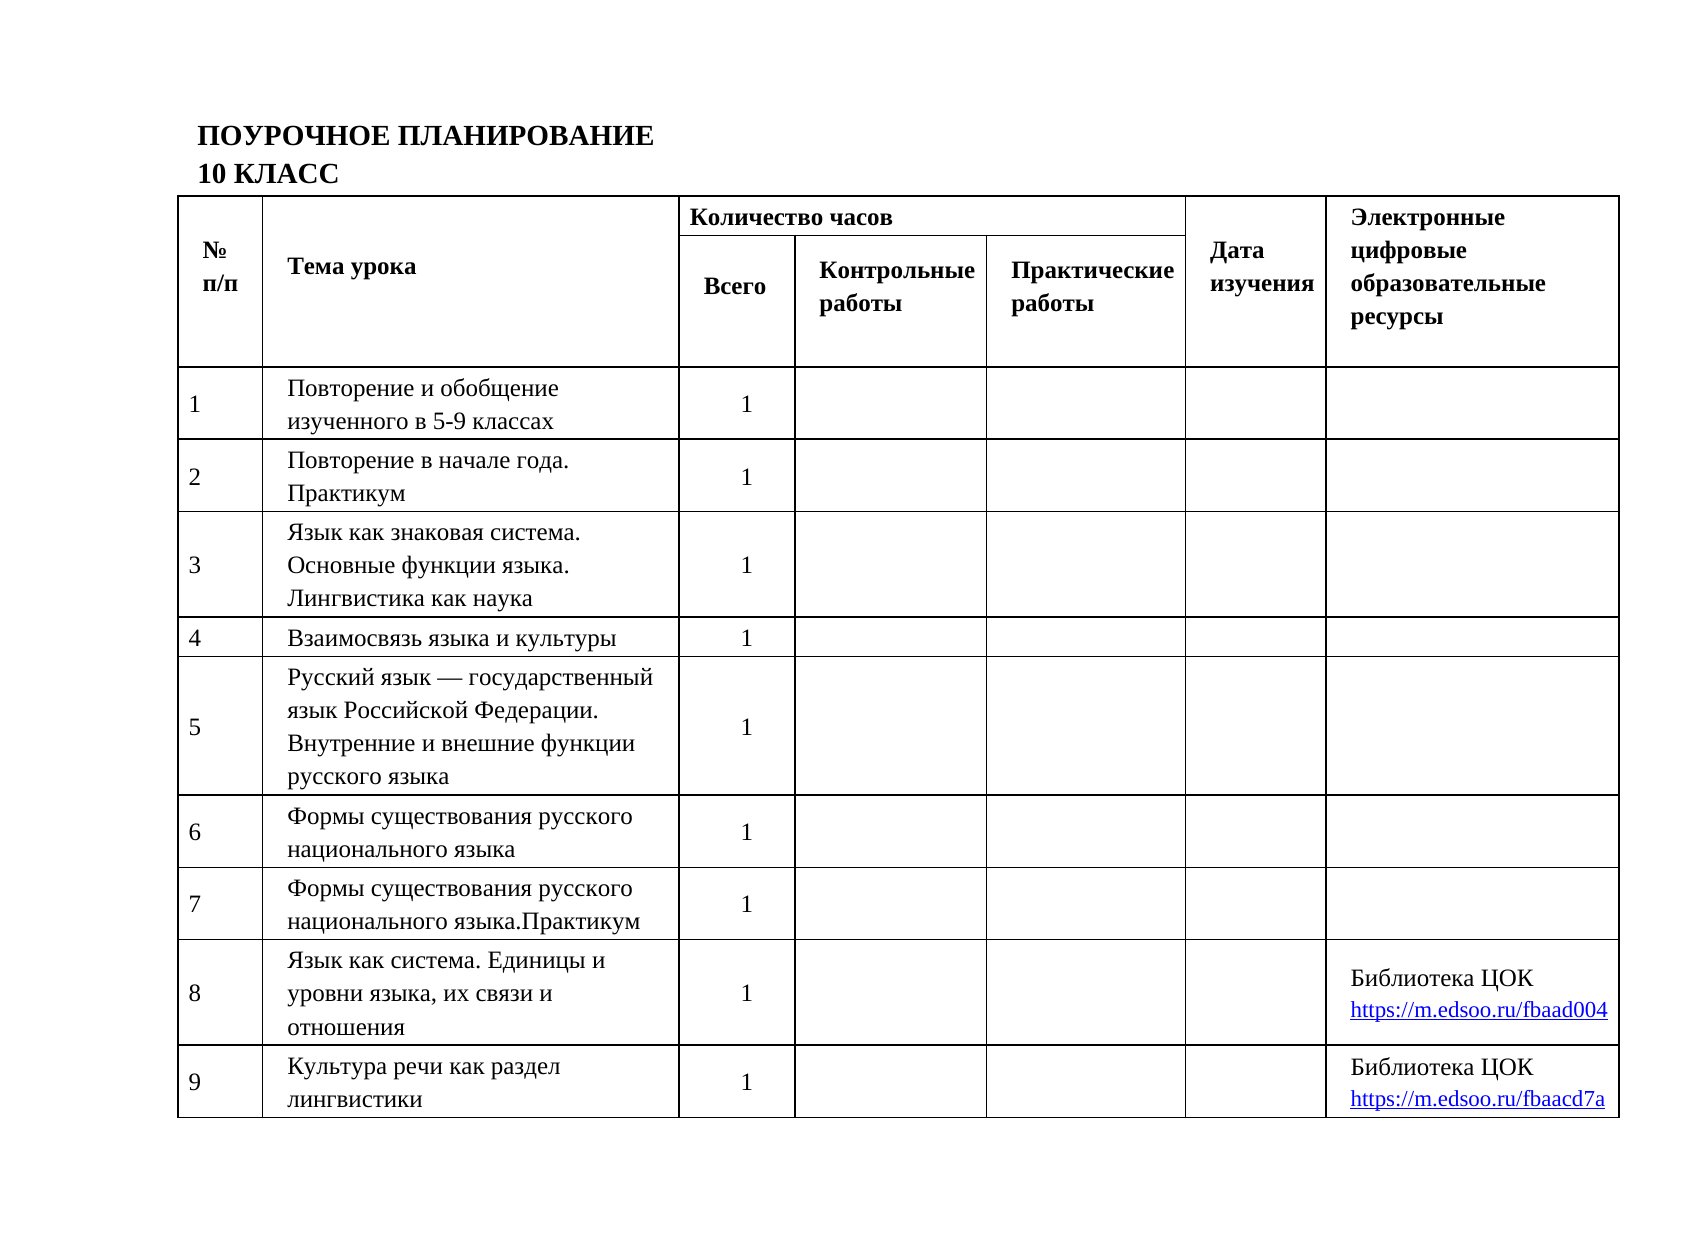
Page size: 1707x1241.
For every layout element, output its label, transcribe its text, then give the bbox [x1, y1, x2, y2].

table_cell [796, 1046, 986, 1117]
table_header Количество часов [680, 197, 1185, 234]
table_cell 1 [680, 368, 794, 438]
table_cell Библиотека ЦОК https://m.edsoo.ru/fbaacd7a [1327, 1046, 1618, 1117]
table_header Электронные цифровые образовательные ресурсы [1327, 197, 1618, 366]
table_cell [987, 618, 1185, 656]
table_cell [796, 868, 986, 939]
table_cell Формы существования русского национального языка.Практикум [263, 868, 678, 939]
table_cell Язык как знаковая система. Основные функции языка. Лингвистика как наука [263, 512, 678, 616]
table_cell [796, 940, 986, 1044]
table_cell [987, 512, 1185, 616]
table_cell 1 [680, 1046, 794, 1117]
table_cell [987, 796, 1185, 866]
table_cell Русский язык — государственный язык Российской Федерации. Внутренние и внешние функции русского языка [263, 657, 678, 794]
table_cell [987, 657, 1185, 794]
table_cell [796, 512, 986, 616]
table_cell Библиотека ЦОК https://m.edsoo.ru/fbaad004 [1327, 940, 1618, 1044]
table_cell [1186, 440, 1325, 511]
table_cell 2 [179, 440, 262, 511]
table_cell [1186, 512, 1325, 616]
table_cell [1327, 618, 1618, 656]
table_cell [987, 368, 1185, 438]
table_cell Язык как система. Единицы и уровни языка, их связи и отношения [263, 940, 678, 1044]
table_cell [796, 368, 986, 438]
table_cell [1327, 440, 1618, 511]
table_cell [987, 940, 1185, 1044]
table_cell Всего [680, 236, 794, 366]
table_cell 1 [680, 940, 794, 1044]
table_cell Формы существования русского национального языка [263, 796, 678, 866]
table_cell 7 [179, 868, 262, 939]
table_cell Повторение в начале года. Практикум [263, 440, 678, 511]
table_cell 1 [680, 657, 794, 794]
table_cell 1 [680, 440, 794, 511]
table_cell 1 [680, 512, 794, 616]
table_cell Практические работы [987, 236, 1185, 366]
table_cell [987, 1046, 1185, 1117]
table_cell [1186, 1046, 1325, 1117]
table_cell 8 [179, 940, 262, 1044]
table_cell 3 [179, 512, 262, 616]
table_cell 5 [179, 657, 262, 794]
table_cell [1327, 657, 1618, 794]
text 10 КЛАСС [190, 157, 1618, 190]
table_cell 1 [179, 368, 262, 438]
table_cell [1327, 796, 1618, 866]
table_cell [1186, 796, 1325, 866]
table_cell [1186, 940, 1325, 1044]
table_header № п/п [179, 197, 262, 366]
table_cell [1327, 868, 1618, 939]
text ПОУРОЧНОЕ ПЛАНИРОВАНИЕ [190, 118, 1618, 152]
table_cell [796, 440, 986, 511]
table_cell 1 [680, 618, 794, 656]
table_cell [1327, 368, 1618, 438]
table_cell Культура речи как раздел лингвистики [263, 1046, 678, 1117]
table_cell 4 [179, 618, 262, 656]
table_cell 1 [680, 796, 794, 866]
table_cell [987, 868, 1185, 939]
table_cell [987, 440, 1185, 511]
table_cell 9 [179, 1046, 262, 1117]
table_cell Контрольные работы [796, 236, 986, 366]
table_cell [796, 657, 986, 794]
table_header Дата изучения [1186, 197, 1325, 366]
table_cell 1 [680, 868, 794, 939]
table_cell [1186, 868, 1325, 939]
table_cell [1186, 618, 1325, 656]
table_cell 6 [179, 796, 262, 866]
table_cell [796, 618, 986, 656]
table_cell Повторение и обобщение изученного в 5-9 классах [263, 368, 678, 438]
table_cell [1186, 657, 1325, 794]
table_cell [796, 796, 986, 866]
table_cell Взаимосвязь языка и культуры [263, 618, 678, 656]
table_cell [1186, 368, 1325, 438]
table_cell [1327, 512, 1618, 616]
table_header Тема урока [263, 197, 678, 366]
